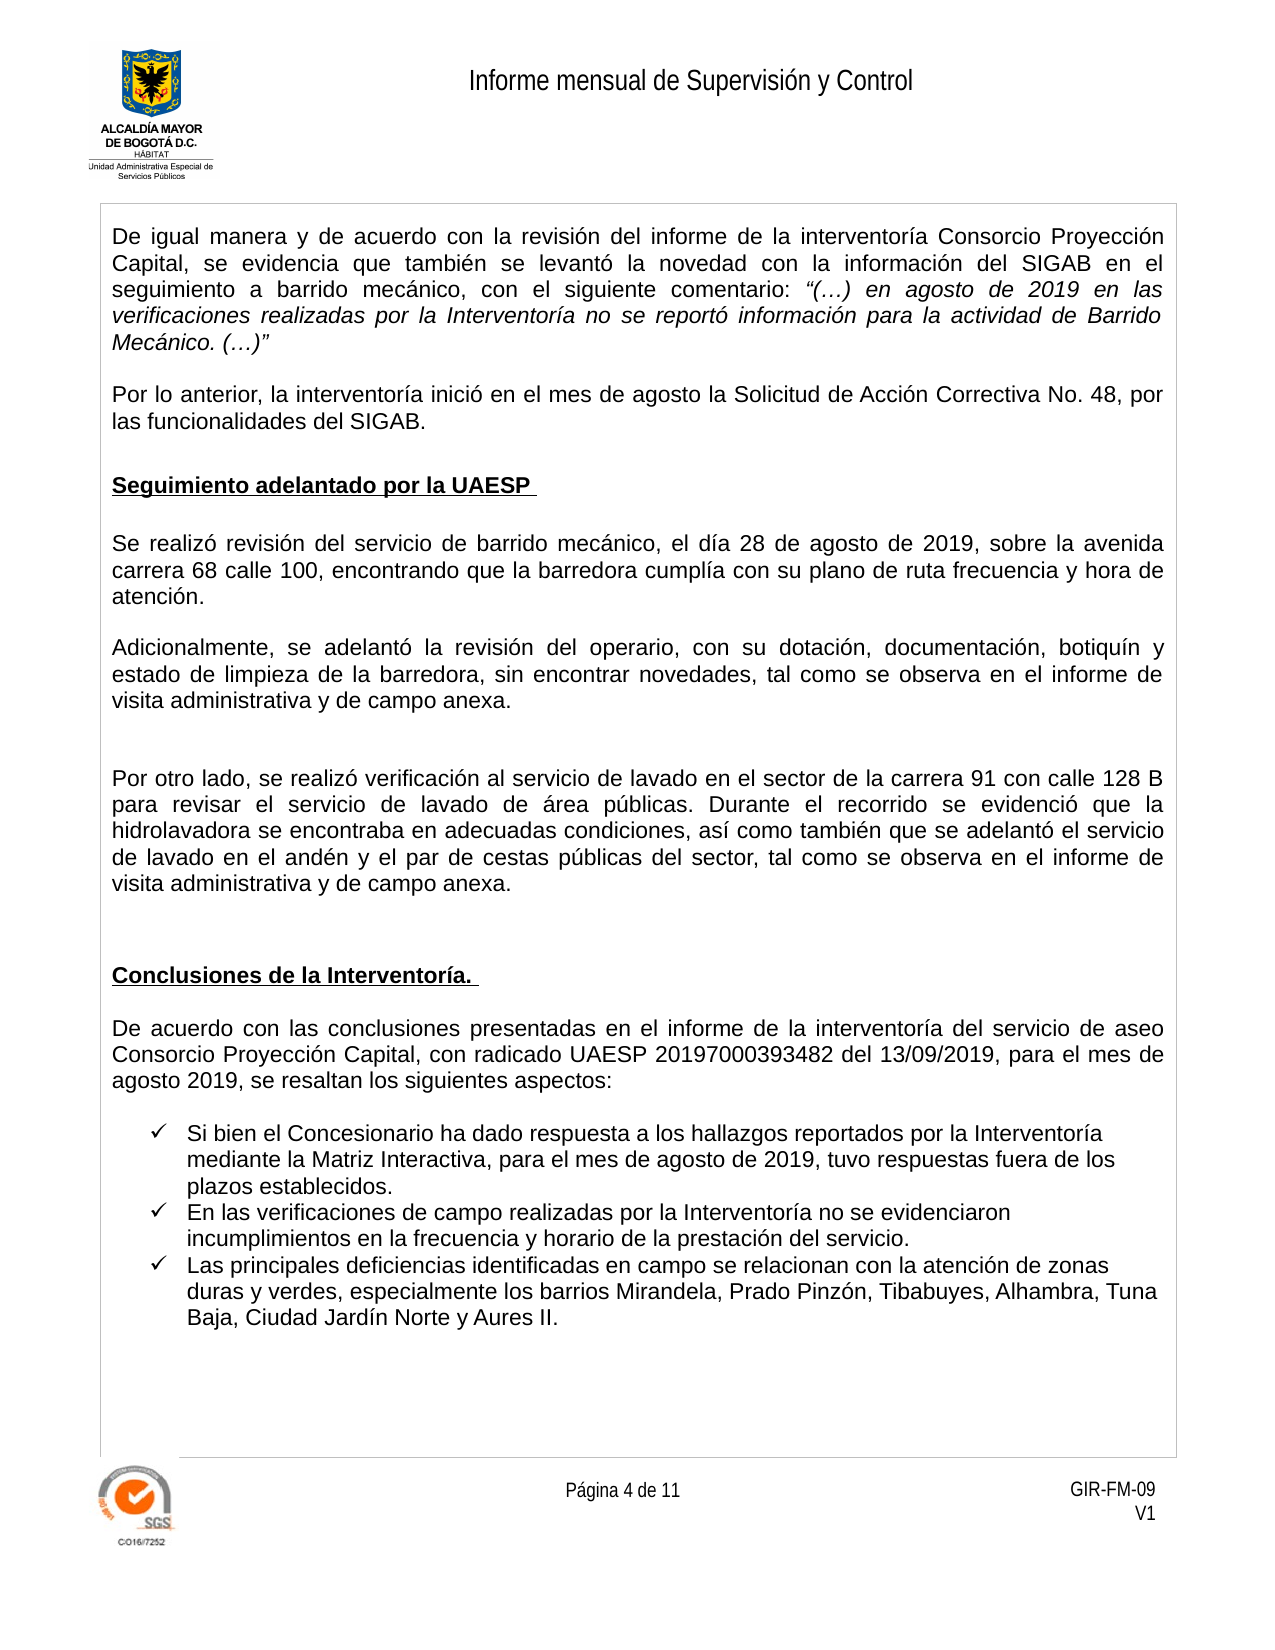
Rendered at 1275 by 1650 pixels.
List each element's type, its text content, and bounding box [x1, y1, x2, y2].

picture [88, 1457, 180, 1549]
picture [88, 41, 220, 179]
